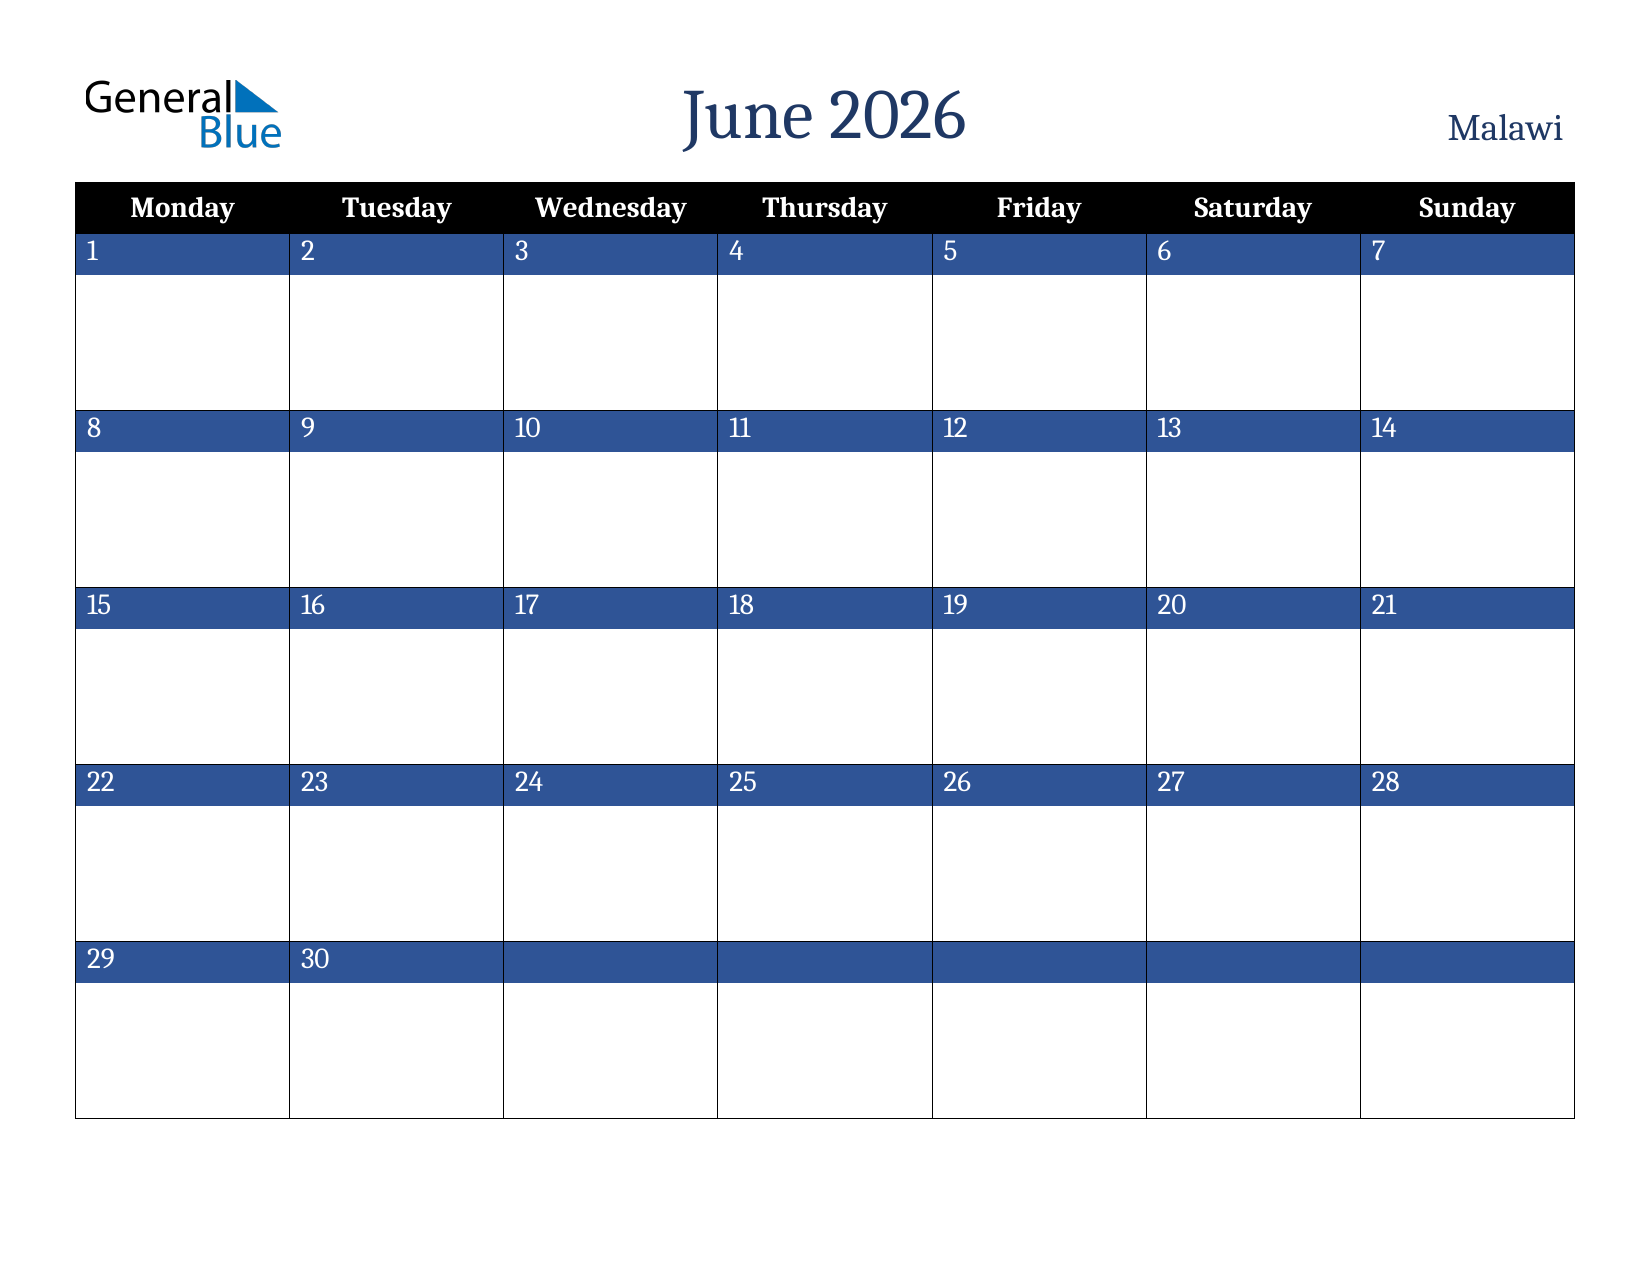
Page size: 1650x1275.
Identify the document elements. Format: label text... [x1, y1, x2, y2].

table_cell [933, 806, 1146, 941]
table_cell [76, 983, 289, 1118]
table_cell [718, 806, 932, 941]
table_cell 19 [933, 588, 1146, 629]
table_cell 29 [76, 942, 289, 983]
picture [86, 80, 281, 148]
table_cell 20 [1147, 588, 1360, 629]
table_cell 8 [76, 411, 289, 452]
table_cell 4 [718, 234, 932, 275]
table_cell [76, 275, 289, 410]
table_cell 25 [718, 765, 932, 806]
table_header Malawi [1146, 75, 1574, 182]
table_cell [290, 629, 503, 764]
table_cell Friday [933, 183, 1146, 233]
table_cell 15 [76, 588, 289, 629]
table_cell [933, 275, 1146, 410]
table_cell [1147, 452, 1360, 587]
table_cell 28 [1361, 765, 1574, 806]
table_cell [933, 452, 1146, 587]
table_cell 3 [504, 234, 717, 275]
table_cell 26 [933, 765, 1146, 806]
table_header June 2026 [504, 75, 1146, 182]
table_cell [718, 629, 932, 764]
table_cell [1147, 983, 1360, 1118]
table_cell 13 [1147, 411, 1360, 452]
table_cell [1147, 629, 1360, 764]
table_cell [933, 983, 1146, 1118]
table_cell [504, 629, 717, 764]
table_cell [76, 629, 289, 764]
table_cell [1147, 942, 1360, 983]
table_cell Sunday [1361, 183, 1574, 233]
table_cell [718, 275, 932, 410]
table_cell Tuesday [290, 183, 503, 233]
table_cell 21 [1361, 588, 1574, 629]
table_cell 2 [290, 234, 503, 275]
table_cell 22 [76, 765, 289, 806]
table_cell 10 [504, 411, 717, 452]
table_cell 7 [1361, 234, 1574, 275]
table_cell [504, 806, 717, 941]
table_cell [933, 942, 1146, 983]
table_cell 9 [290, 411, 503, 452]
table_cell [76, 806, 289, 941]
table_header [76, 75, 503, 182]
table_cell [1147, 275, 1360, 410]
table_cell Monday [76, 183, 289, 233]
table_cell 11 [718, 411, 932, 452]
table_cell 14 [1361, 411, 1574, 452]
table_cell [290, 452, 503, 587]
table_cell 12 [933, 411, 1146, 452]
table_cell [504, 942, 717, 983]
table_cell [290, 275, 503, 410]
table_cell [504, 275, 717, 410]
table_cell [1361, 275, 1574, 410]
table_cell [1361, 452, 1574, 587]
table_cell 1 [76, 234, 289, 275]
table_cell 30 [290, 942, 503, 983]
table_cell [504, 983, 717, 1118]
table_cell [1147, 806, 1360, 941]
table_cell [290, 983, 503, 1118]
table_cell [1361, 629, 1574, 764]
table_cell 18 [718, 588, 932, 629]
table_cell [1361, 942, 1574, 983]
table_cell Wednesday [504, 183, 717, 233]
table_cell [290, 806, 503, 941]
table_cell 24 [504, 765, 717, 806]
table_cell [933, 629, 1146, 764]
table_cell 17 [504, 588, 717, 629]
table_cell [76, 452, 289, 587]
table_cell [504, 452, 717, 587]
table_cell [1361, 983, 1574, 1118]
table_cell 5 [933, 234, 1146, 275]
table_cell [718, 942, 932, 983]
table_cell Thursday [718, 183, 932, 233]
table_cell 6 [1147, 234, 1360, 275]
table_cell Saturday [1147, 183, 1360, 233]
table_cell 23 [290, 765, 503, 806]
table_cell [1361, 806, 1574, 941]
table_cell [718, 452, 932, 587]
table_cell 16 [290, 588, 503, 629]
table_cell [718, 983, 932, 1118]
table_cell 27 [1147, 765, 1360, 806]
